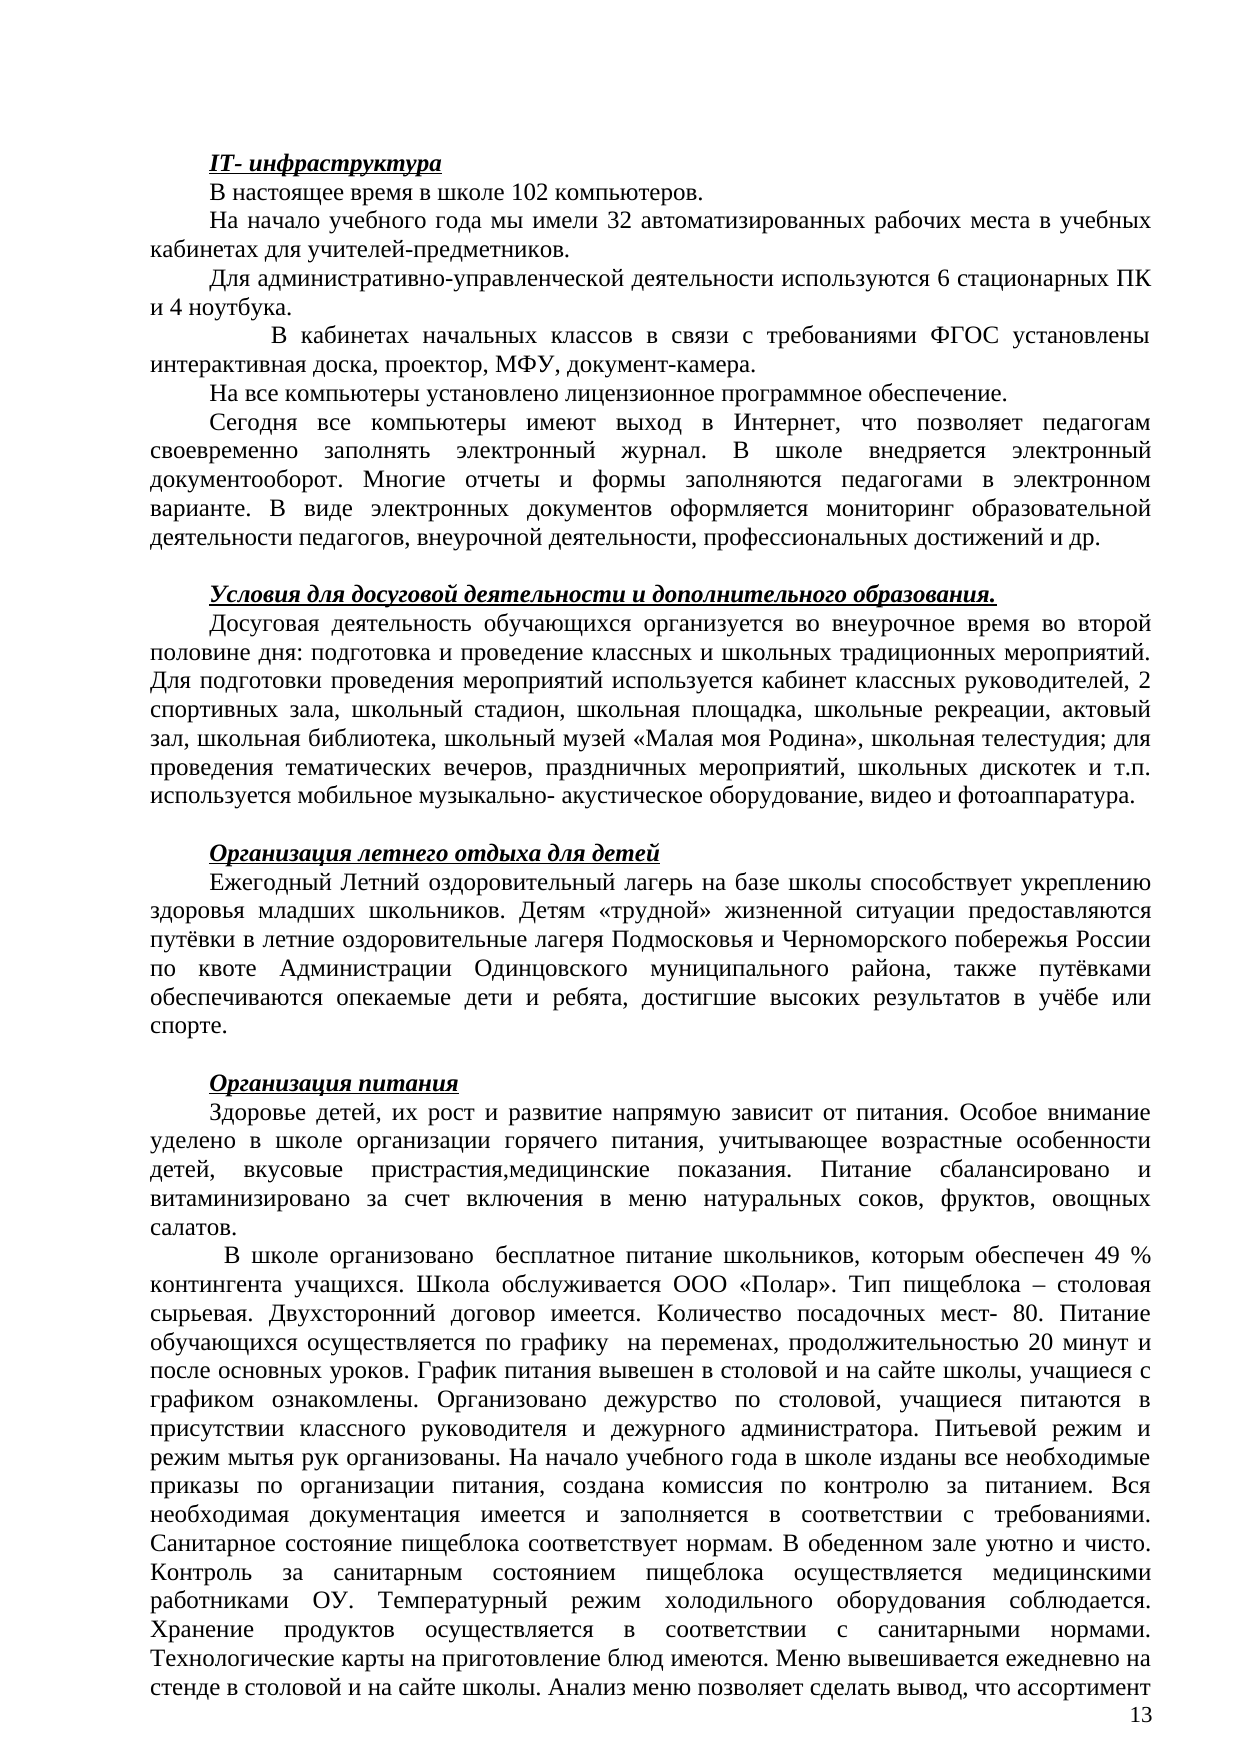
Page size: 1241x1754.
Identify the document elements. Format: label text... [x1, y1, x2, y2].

text IT- инфраструктура [150, 148, 1152, 177]
text Ежегодный Летний оздоровительный лагерь на базе школы способствует укреплению здоровья младших школьников. Детям «трудной» жизненной ситуации предоставляются путёвки в летние оздоровительные лагеря Подмосковья и Черноморского побережья России по квоте Администрации Одинцовского муниципального района, также путёвками обеспечиваются опекаемые дети и ребята, достигшие высоких результатов в учёбе или спорте. [150, 867, 1152, 1039]
text Условия для досуговой деятельности и дополнительного образования. [150, 579, 1152, 608]
text На все компьютеры установлено лицензионное программное обеспечение. [150, 378, 1152, 407]
text Сегодня все компьютеры имеют выход в Интернет, что позволяет педагогам своевременно заполнять электронный журнал. В школе внедряется электронный документооборот. Многие отчеты и формы заполняются педагогами в электронном варианте. В виде электронных документов оформляется мониторинг образовательной деятельности педагогов, внеурочной деятельности, профессиональных достижений и др. [150, 407, 1152, 551]
text Досуговая деятельность обучающихся организуется во внеурочное время во второй половине дня: подготовка и проведение классных и школьных традиционных мероприятий. Для подготовки проведения мероприятий используется кабинет классных руководителей, 2 спортивных зала, школьный стадион, школьная площадка, школьные рекреации, актовый зал, школьная библиотека, школьный музей «Малая моя Родина», школьная телестудия; для проведения тематических вечеров, праздничных мероприятий, школьных дискотек и т.п. используется мобильное музыкально- акустическое оборудование, видео и фотоаппаратура. [150, 608, 1152, 809]
text В настоящее время в школе 102 компьютеров. [150, 177, 1152, 206]
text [150, 1241, 1152, 1701]
text Здоровье детей, их рост и развитие напрямую зависит от питания. Особое внимание уделено в школе организации горячего питания, учитывающее возрастные особенности детей, вкусовые пристрастия,медицинские показания. Питание сбалансировано и витаминизировано за счет включения в меню натуральных соков, фруктов, овощных салатов. [150, 1097, 1152, 1241]
text В кабинетах начальных классов в связи с требованиями ФГОС установлены интерактивная доска, проектор, МФУ, документ-камера. [150, 321, 1152, 378]
text Для административно-управленческой деятельности используются 6 стационарных ПК и 4 ноутбука. [150, 263, 1152, 321]
text Организация летнего отдыха для детей [150, 838, 1152, 867]
text Организация питания [150, 1068, 1152, 1097]
text На начало учебного года мы имели 32 автоматизированных рабочих места в учебных кабинетах для учителей-предметников. [150, 206, 1152, 263]
